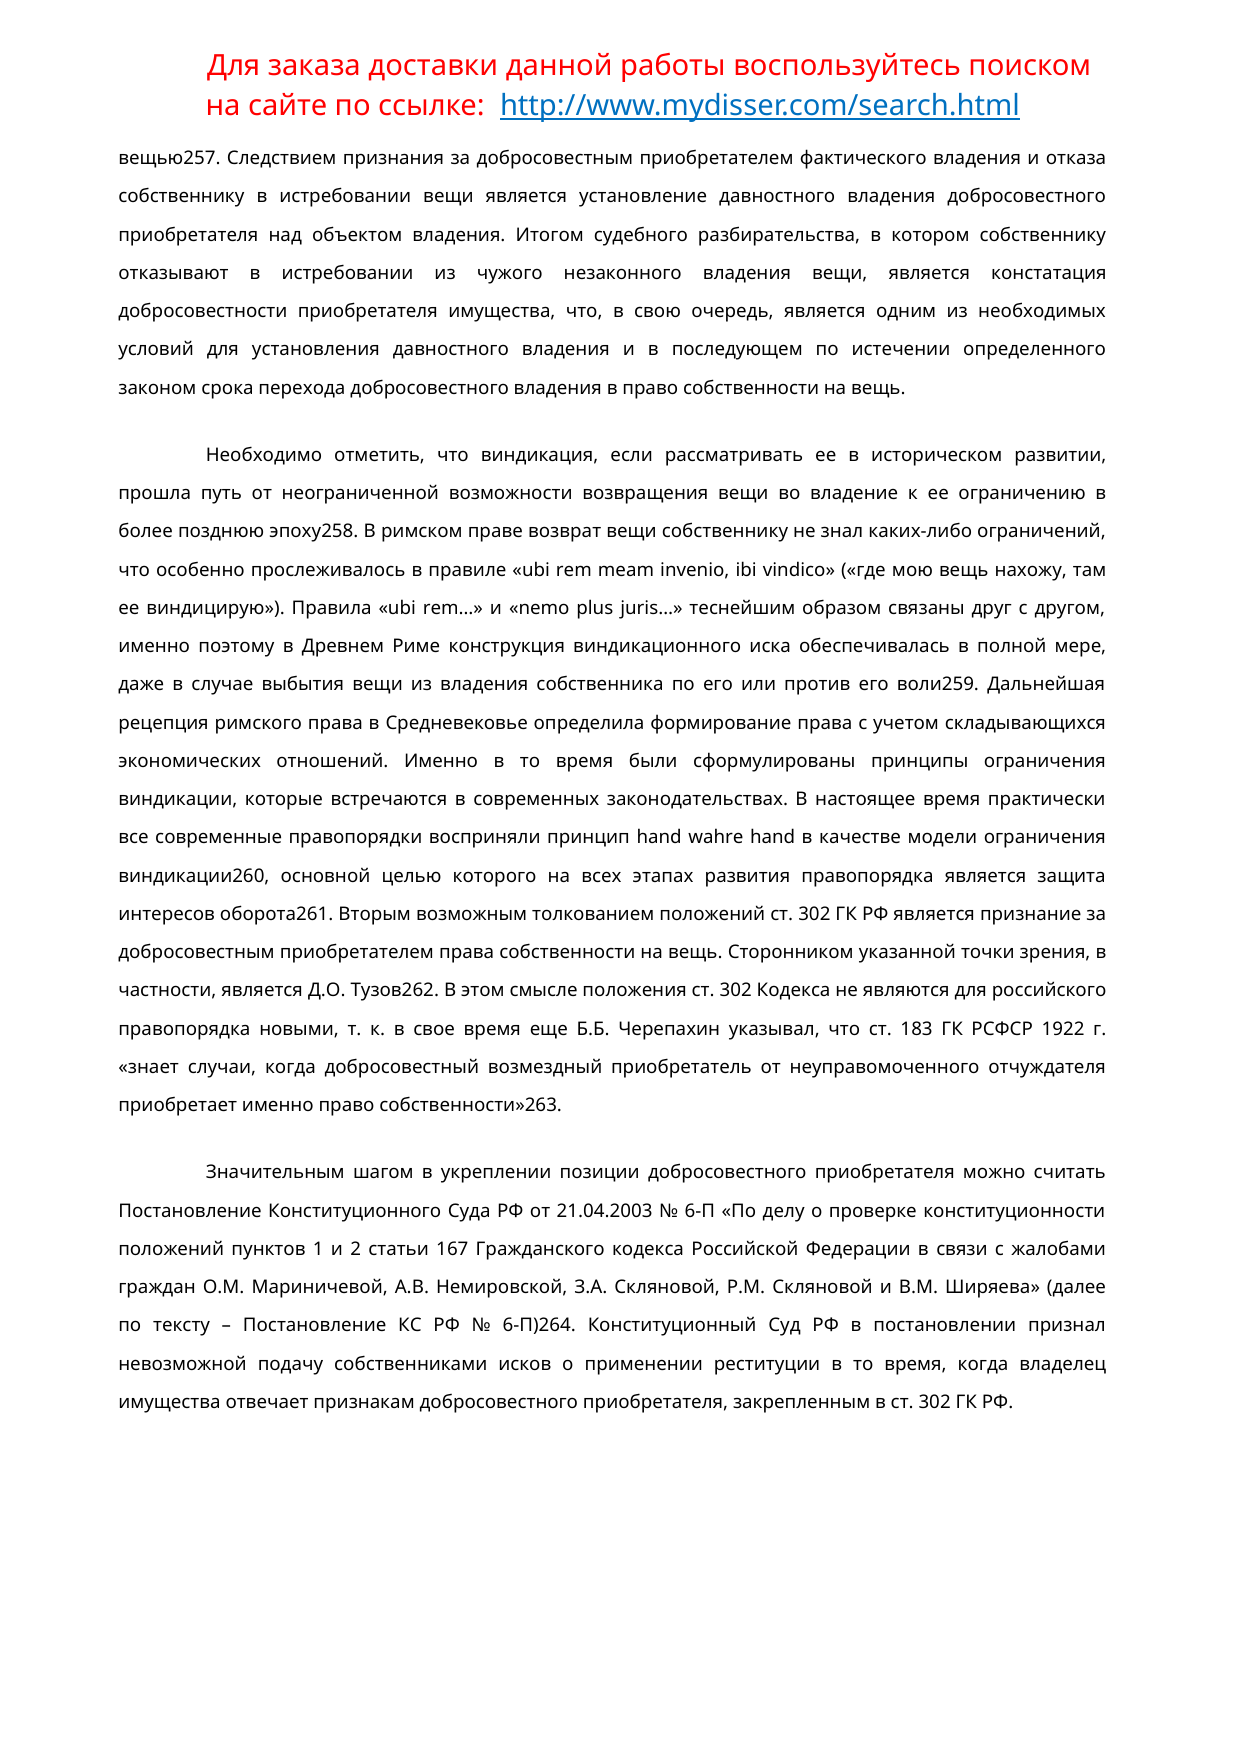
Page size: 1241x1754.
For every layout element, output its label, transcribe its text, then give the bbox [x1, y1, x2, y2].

text Необходимо отметить, что виндикация, если рассматривать ее в историческом развитии, прошла путь от неограниченной возможности возвращения вещи во владение к ее ограничению в более позднюю эпоху258. В римском праве возврат вещи собственнику не знал каких-либо ограничений, что особенно прослеживалось в правиле «ubi rem meam invenio, ibi vindico» («где мою вещь нахожу, там ее виндицирую»). Правила «ubi rem…» и «nemo plus juris…» теснейшим образом связаны друг с другом, именно поэтому в Древнем Риме конструкция виндикационного иска обеспечивалась в полной мере, даже в случае выбытия вещи из владения собственника по его или против его воли259. Дальнейшая рецепция римского права в Средневековье определила формирование права с учетом складывающихся экономических отношений. Именно в то время были сформулированы принципы ограничения виндикации, которые встречаются в современных законодательствах. В настоящее время практически все современные правопорядки восприняли принцип hand wahre hand в качестве модели ограничения виндикации260, основной целью которого на всех этапах развития правопорядка является защита интересов оборота261. Вторым возможным толкованием положений ст. 302 ГК РФ является признание за добросовестным приобретателем права собственности на вещь. Сторонником указанной точки зрения, в частности, является Д.О. Тузов262. В этом смысле положения ст. 302 Кодекса не являются для российского правопорядка новыми, т. к. в свое время еще Б.Б. Черепахин указывал, что ст. 183 ГК РСФСР 1922 г. «знает случаи, когда добросовестный возмездный приобретатель от неуправомоченного отчуждателя приобретает именно право собственности»263. [118, 441, 1107, 1117]
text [118, 144, 1107, 399]
text Значительным шагом в укреплении позиции добросовестного приобретателя можно считать Постановление Конституционного Суда РФ от 21.04.2003 № 6-П «По делу о проверке конституционности положений пунктов 1 и 2 статьи 167 Гражданского кодекса Российской Федерации в связи с жалобами граждан О.М. Мариничевой, А.В. Немировской, З.А. Скляновой, Р.М. Скляновой и В.М. Ширяева» (далее по тексту – Постановление КС РФ № 6-П)264. Конституционный Суд РФ в постановлении признал невозможной подачу собственниками исков о применении реституции в то время, когда владелец имущества отвечает признакам добросовестного приобретателя, закрепленным в ст. 302 ГК РФ. [118, 1159, 1107, 1413]
